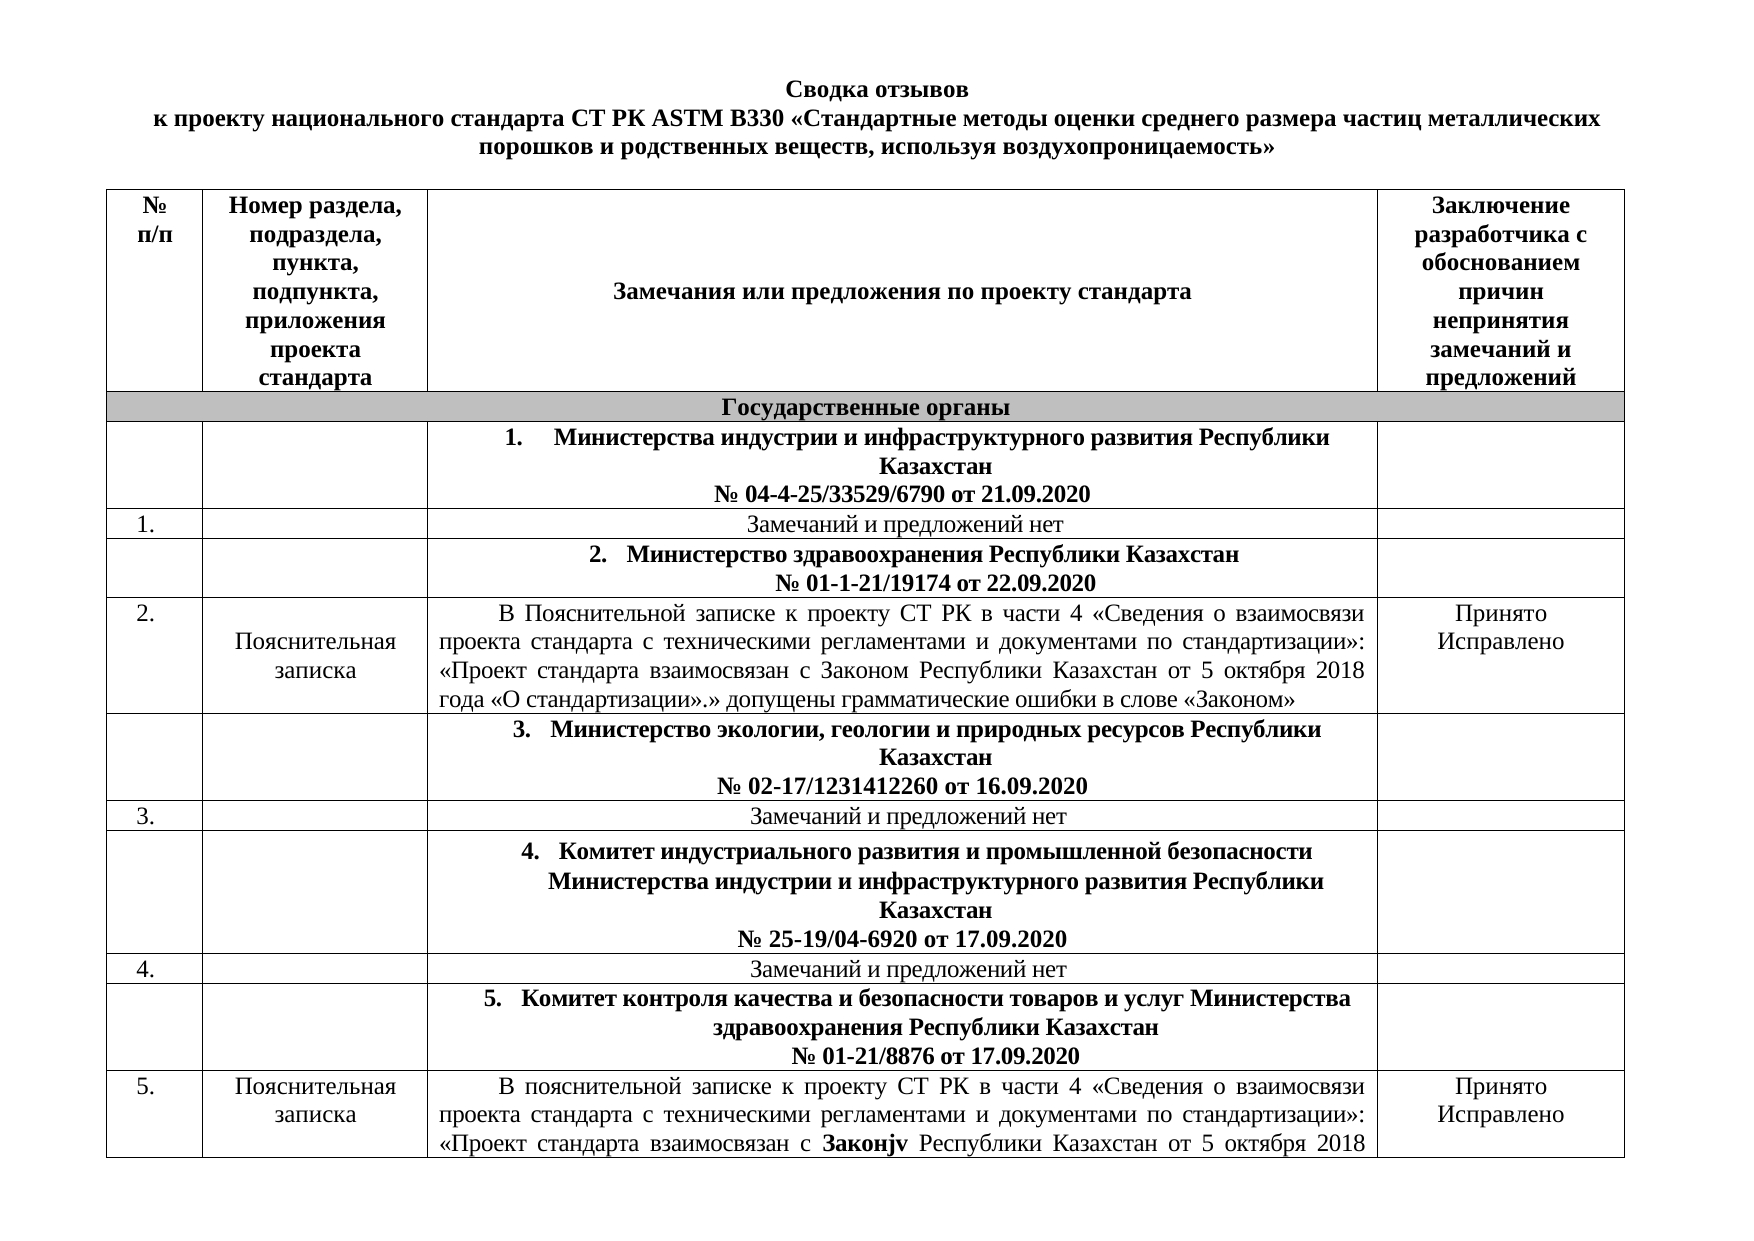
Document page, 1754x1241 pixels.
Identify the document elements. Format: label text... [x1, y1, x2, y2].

table_cell Замечаний и предложений нет [428, 509, 1377, 538]
table_cell [107, 801, 202, 830]
table_cell Комитет контроля качества и безопасности товаров и услуг Министерства здравоохранения Республики Казахстан № 01-21/8876 от 17.09.2020 [428, 984, 1377, 1070]
table_cell [1378, 539, 1624, 597]
table_cell [107, 831, 202, 953]
table_cell В Пояснительной записке к проекту СТ РК в части 4 «Сведения о взаимосвязи проекта стандарта с техническими регламентами и документами по стандартизации»: «Проект стандарта взаимосвязан с Законом Республики Казахстан от 5 октября 2018 года «О стандартизации».» допущены грамматические ошибки в слове «Законом» [428, 598, 1377, 713]
table_cell [203, 509, 427, 538]
table_cell [107, 1071, 202, 1157]
table_cell [107, 954, 202, 982]
table_cell [1378, 984, 1624, 1070]
table_cell [1378, 801, 1624, 830]
table_cell [1378, 422, 1624, 508]
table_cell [203, 1071, 427, 1157]
table_cell Принято Исправлено [1378, 598, 1624, 713]
table_cell Замечаний и предложений нет [428, 801, 1377, 830]
table_cell [203, 422, 427, 508]
table_cell [203, 801, 427, 830]
table_cell [107, 598, 202, 713]
table_cell [203, 831, 427, 953]
table_header № п/п [107, 190, 202, 391]
table_cell [107, 714, 202, 800]
text Сводка отзывов [118, 74, 1636, 103]
table_cell Замечаний и предложений нет [428, 954, 1377, 982]
table_cell [107, 509, 202, 538]
table_header Замечания или предложения по проекту стандарта [428, 190, 1377, 391]
table_cell [203, 714, 427, 800]
table_header Заключение разработчика с обоснованием причин непринятия замечаний и предложений [1378, 190, 1624, 391]
table_cell [107, 984, 202, 1070]
table_cell [203, 984, 427, 1070]
table_cell [203, 539, 427, 597]
table_cell [1378, 954, 1624, 982]
table_cell [107, 422, 202, 508]
table_cell Министерство здравоохранения Республики Казахстан № 01-1-21/19174 от 22.09.2020 [428, 539, 1377, 597]
table_cell Принято Исправлено [1378, 1071, 1624, 1157]
table_cell [1378, 831, 1624, 953]
table_cell [1378, 509, 1624, 538]
table_cell Министерство экологии, геологии и природных ресурсов Республики Казахстан № 02-17/1231412260 от 16.09.2020 [428, 714, 1377, 800]
table_cell Министерства индустрии и инфраструктурного развития Республики Казахстан № 04-4-25/33529/6790 от 21.09.2020 [428, 422, 1377, 508]
table_cell [1378, 714, 1624, 800]
table_cell [203, 954, 427, 982]
table_header Номер раздела, подраздела, пункта, подпункта, приложения проекта стандарта [203, 190, 427, 391]
table_cell Пояснительная записка [203, 598, 427, 713]
table_cell Государственные органы [107, 392, 1624, 421]
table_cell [428, 1071, 1377, 1157]
table_cell Комитет индустриального развития и промышленной безопасности Министерства индустрии и инфраструктурного развития Республики Казахстан № 25-19/04-6920 от 17.09.2020 [428, 831, 1377, 953]
table_cell [107, 539, 202, 597]
text к проекту национального стандарта СТ РК ASTM B330 «Стандартные методы оценки среднего размера частиц металлических порошков и родственных веществ, используя воздухопроницаемость» [118, 103, 1636, 160]
